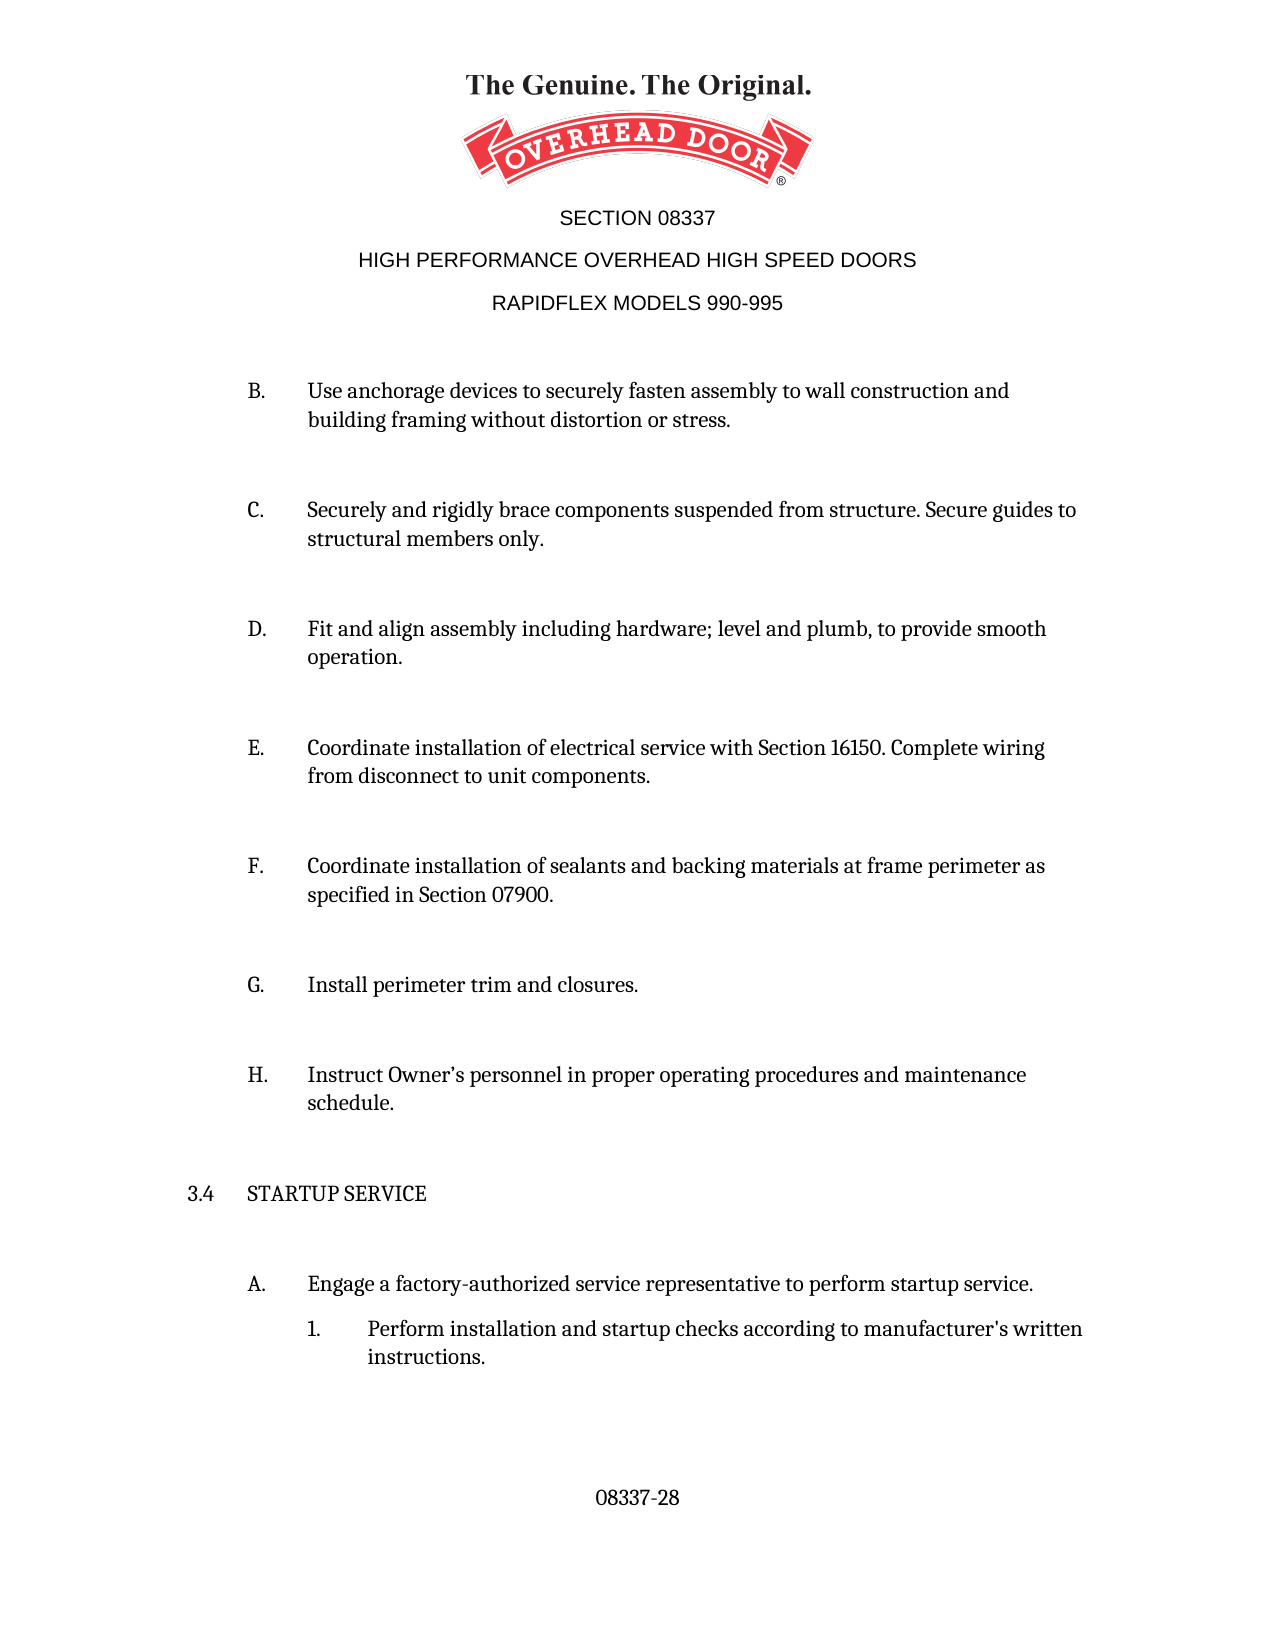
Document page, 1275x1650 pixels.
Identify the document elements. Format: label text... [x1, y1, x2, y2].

text Engage a factory-authorized service representative to perform startup service. [247, 1271, 1087, 1297]
text Coordinate installation of electrical service with Section 16150. Complete wiring from disconnect to unit components. [247, 734, 1087, 789]
text STARTUP SERVICE [187, 1180, 1087, 1207]
text Install perimeter trim and closures. [247, 972, 1087, 998]
text Use anchorage devices to securely fasten assembly to wall construction and building framing without distortion or stress. [247, 378, 1087, 433]
text Fit and align assembly including hardware; level and plumb, to provide smooth operation. [247, 616, 1087, 670]
text Perform installation and startup checks according to manufacturer's written instructions. [307, 1316, 1087, 1371]
text Securely and rigidly brace components suspended from structure. Secure guides to structural members only. [247, 497, 1087, 552]
picture [461, 75, 814, 188]
text Coordinate installation of sealants and backing materials at frame perimeter as specified in Section 07900. [247, 853, 1087, 908]
text Instruct Owner’s personnel in proper operating procedures and maintenance schedule. [247, 1062, 1087, 1117]
